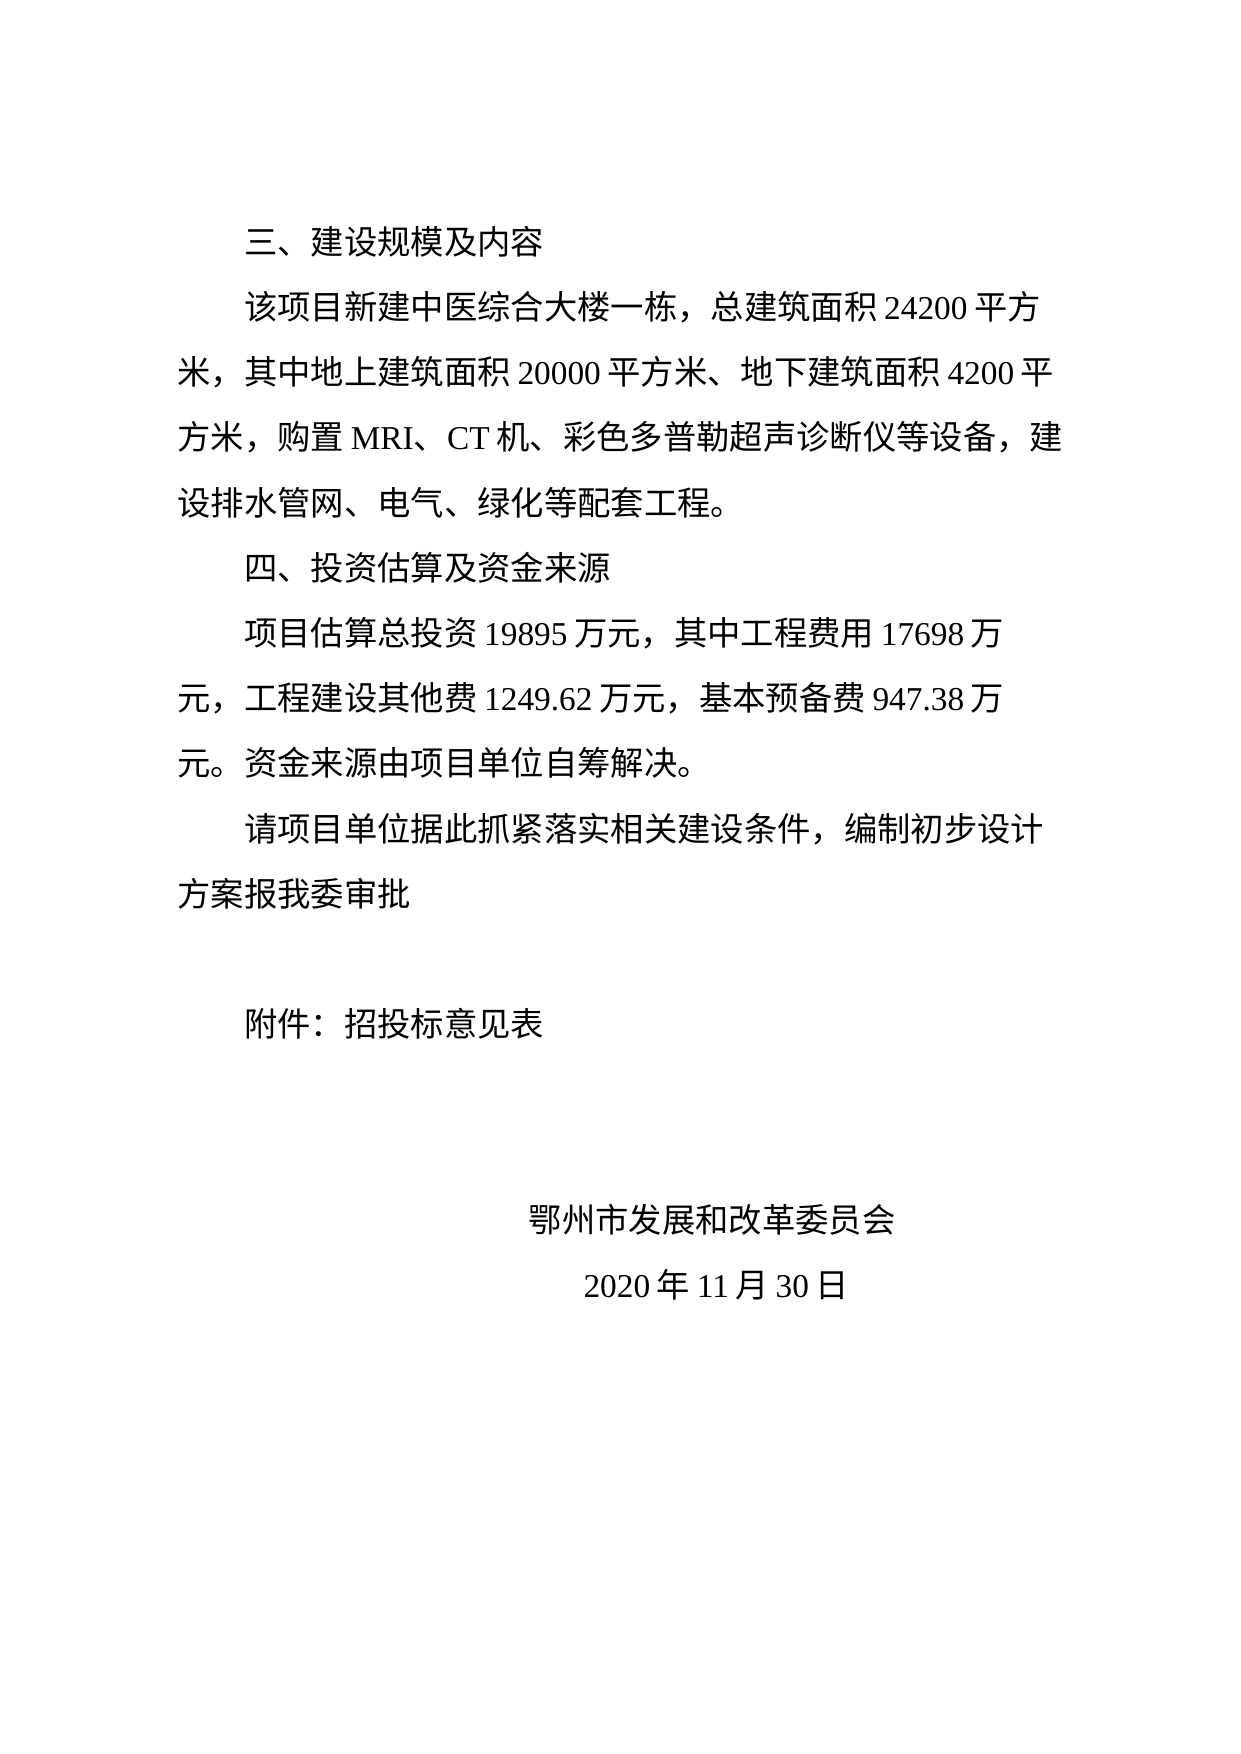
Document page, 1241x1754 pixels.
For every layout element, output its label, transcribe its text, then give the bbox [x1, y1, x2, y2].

text 鄂州市发展和改革委员会 [177, 1185, 1063, 1250]
text 三、建设规模及内容 [177, 207, 1063, 272]
text 该项目新建中医综合大楼一栋，总建筑面积24200平方米，其中地上建筑面积20000平方米、地下建筑面积4200平方米，购置MRI、CT机、彩色多普勒超声诊断仪等设备，建设排水管网、电气、绿化等配套工程。 [177, 272, 1063, 533]
text 2020年11月30日 [177, 1250, 1063, 1316]
text 请项目单位据此抓紧落实相关建设条件，编制初步设计方案报我委审批 [177, 794, 1063, 924]
text 四、投资估算及资金来源 [177, 533, 1063, 598]
text 附件：招投标意见表 [177, 989, 1063, 1055]
text 项目估算总投资19895万元，其中工程费用17698万元，工程建设其他费1249.62万元，基本预备费947.38万元。资金来源由项目单位自筹解决。 [177, 598, 1063, 794]
